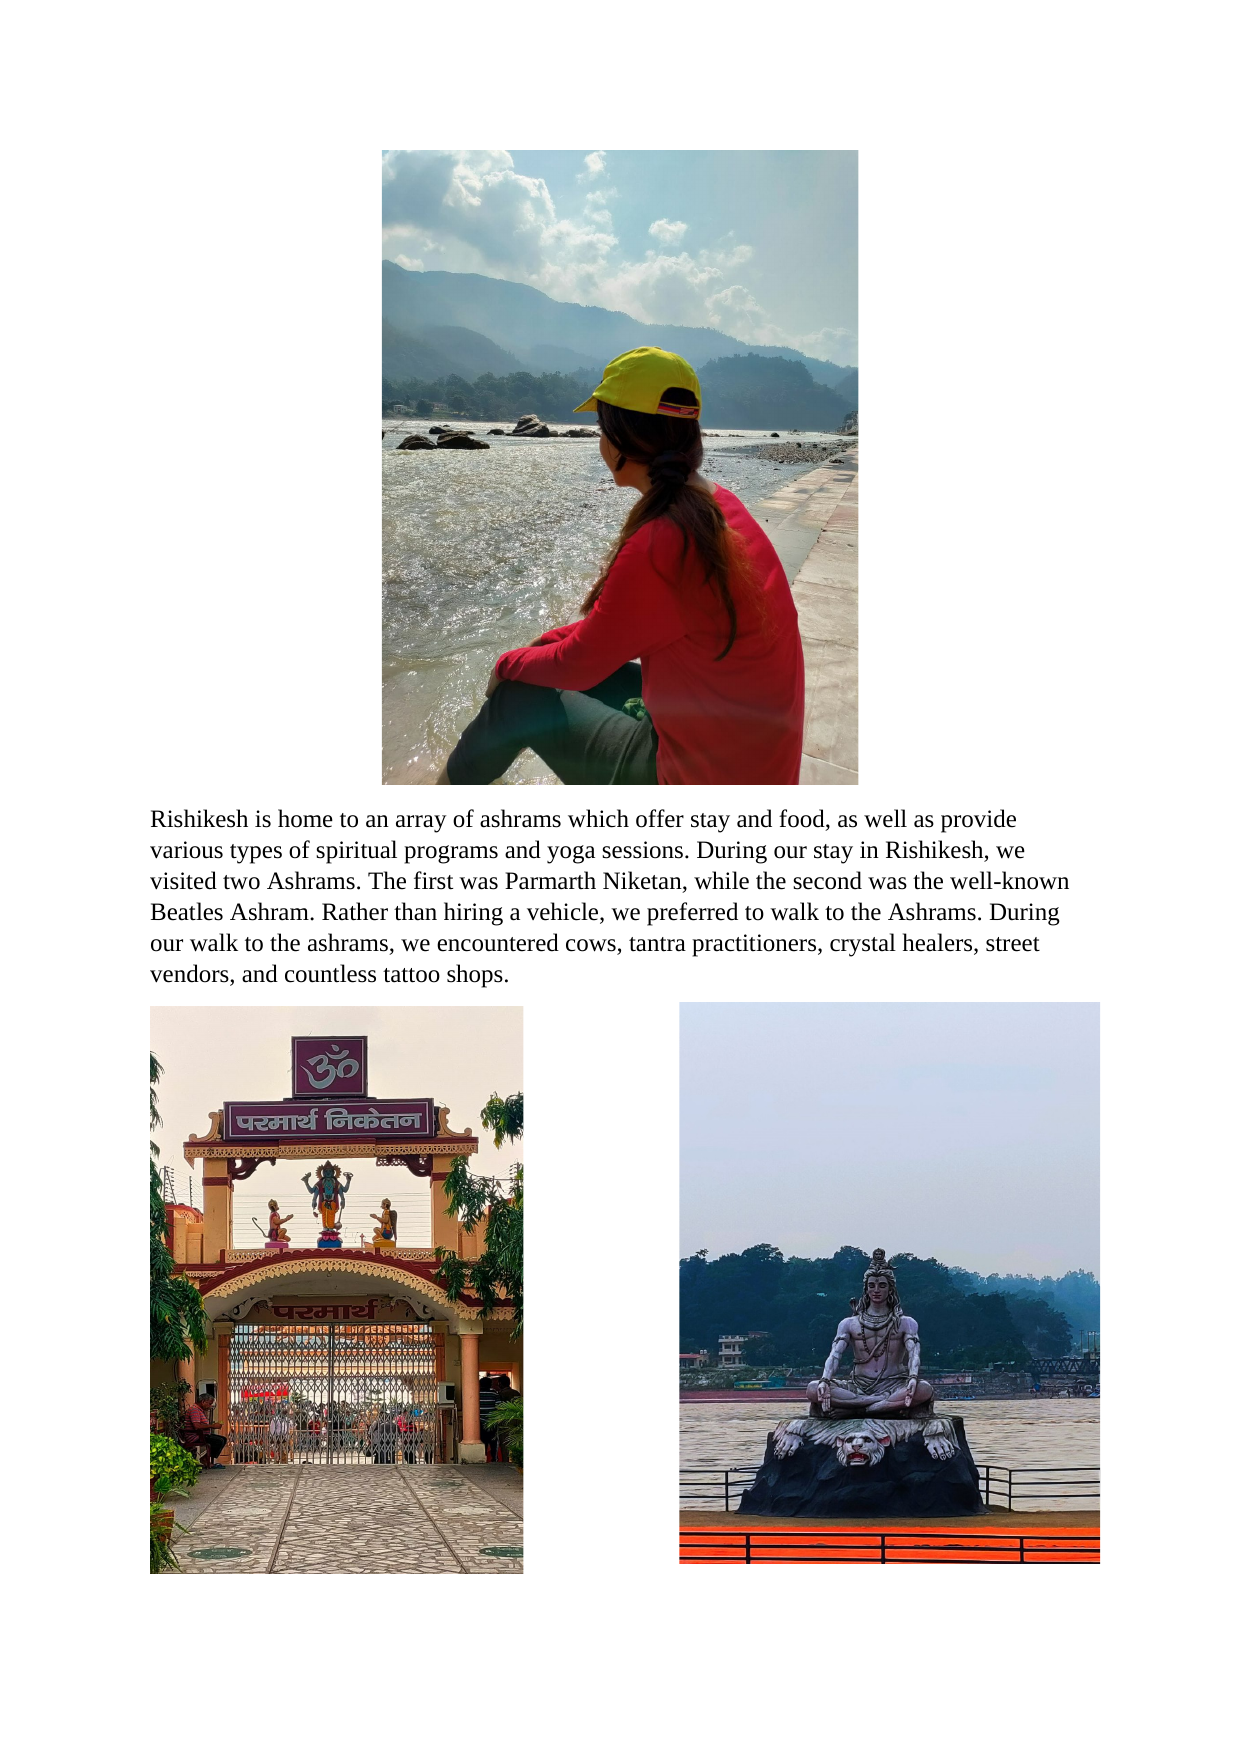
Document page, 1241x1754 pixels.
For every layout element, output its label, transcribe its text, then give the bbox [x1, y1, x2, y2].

picture [381, 150, 859, 785]
picture [150, 1006, 524, 1574]
text Rishikesh is home to an array of ashrams which offer stay and food, as well as provide various types of spiritual programs and yoga sessions. During our stay in Rishikesh, we visited two Ashrams. The first was Parmarth Niketan, while the second was the well-known Beatles Ashram. Rather than hiring a vehicle, we preferred to walk to the Ashrams. During our walk to the ashrams, we encountered cows, tantra practitioners, crystal healers, street vendors, and countless tattoo shops. [150, 804, 1090, 988]
picture [679, 1002, 1101, 1564]
